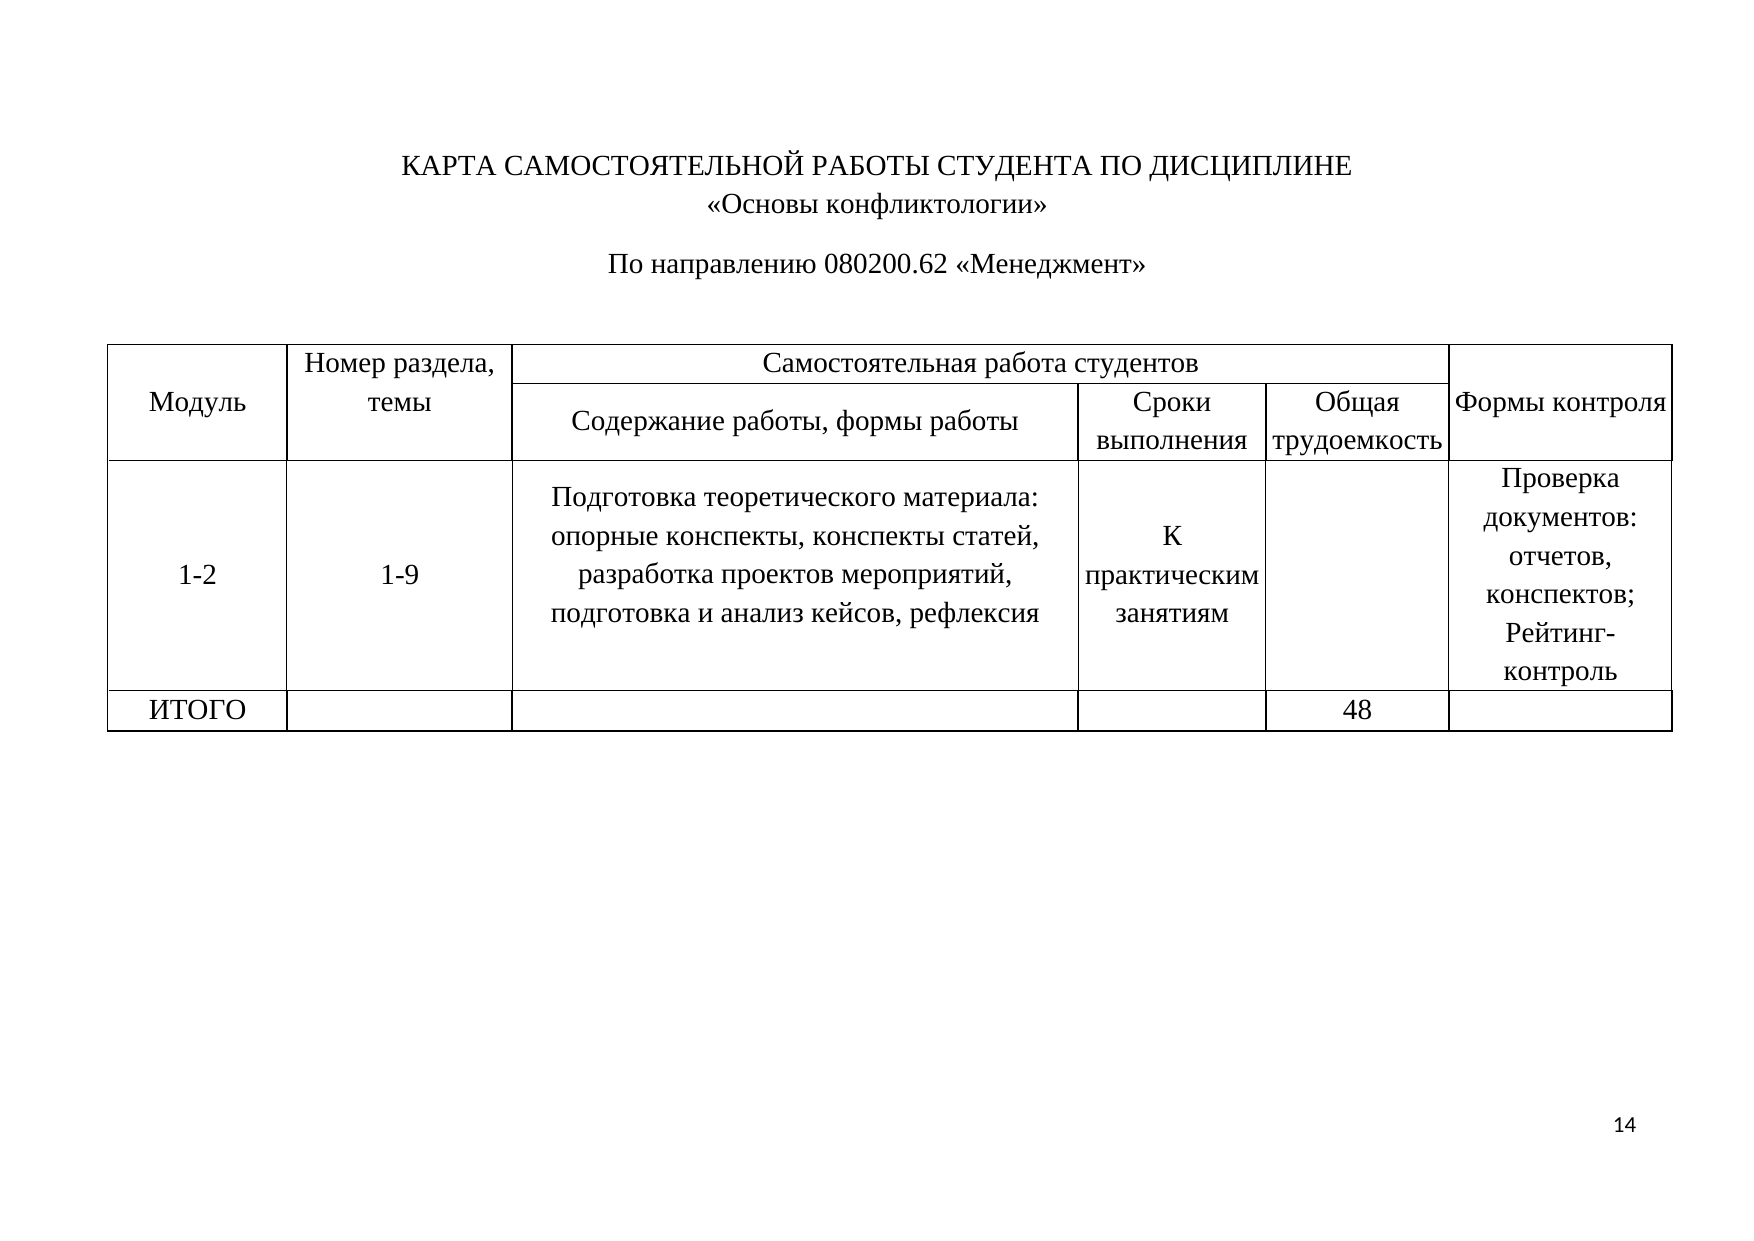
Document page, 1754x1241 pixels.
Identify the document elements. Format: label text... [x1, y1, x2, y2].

table_cell Общая трудоемкость [1267, 384, 1448, 459]
text «Основы конфликтологии» [118, 186, 1636, 220]
table_cell К практическим занятиям [1079, 461, 1265, 690]
table_cell 48 [1267, 691, 1448, 730]
table_header Формы контроля [1450, 345, 1671, 459]
text По направлению 080200.62 «Менеджмент» [118, 246, 1636, 279]
table_cell [288, 691, 511, 730]
table_header Модуль [108, 345, 286, 459]
table_cell Проверка документов: отчетов, конспектов; Рейтинг-контроль [1449, 461, 1671, 690]
table_cell [513, 691, 1077, 730]
table_cell Содержание работы, формы работы [513, 384, 1077, 459]
table_cell [1266, 461, 1448, 690]
table_cell Подготовка теоретического материала: опорные конспекты, конспекты статей, разработка проектов мероприятий, подготовка и анализ кейсов, рефлексия [513, 461, 1078, 690]
table_cell 1-9 [287, 461, 512, 690]
table_cell 1-2 [108, 461, 286, 690]
table_header Самостоятельная работа студентов [513, 345, 1448, 382]
title КАРТА самостоятельной работы студента по дисциплине [118, 148, 1636, 181]
table_cell Сроки выполнения [1079, 384, 1265, 459]
table_cell ИТОГО [108, 691, 286, 730]
table_header Номер раздела, темы [288, 345, 511, 459]
table_cell [1079, 691, 1265, 730]
table_cell [1450, 691, 1671, 730]
